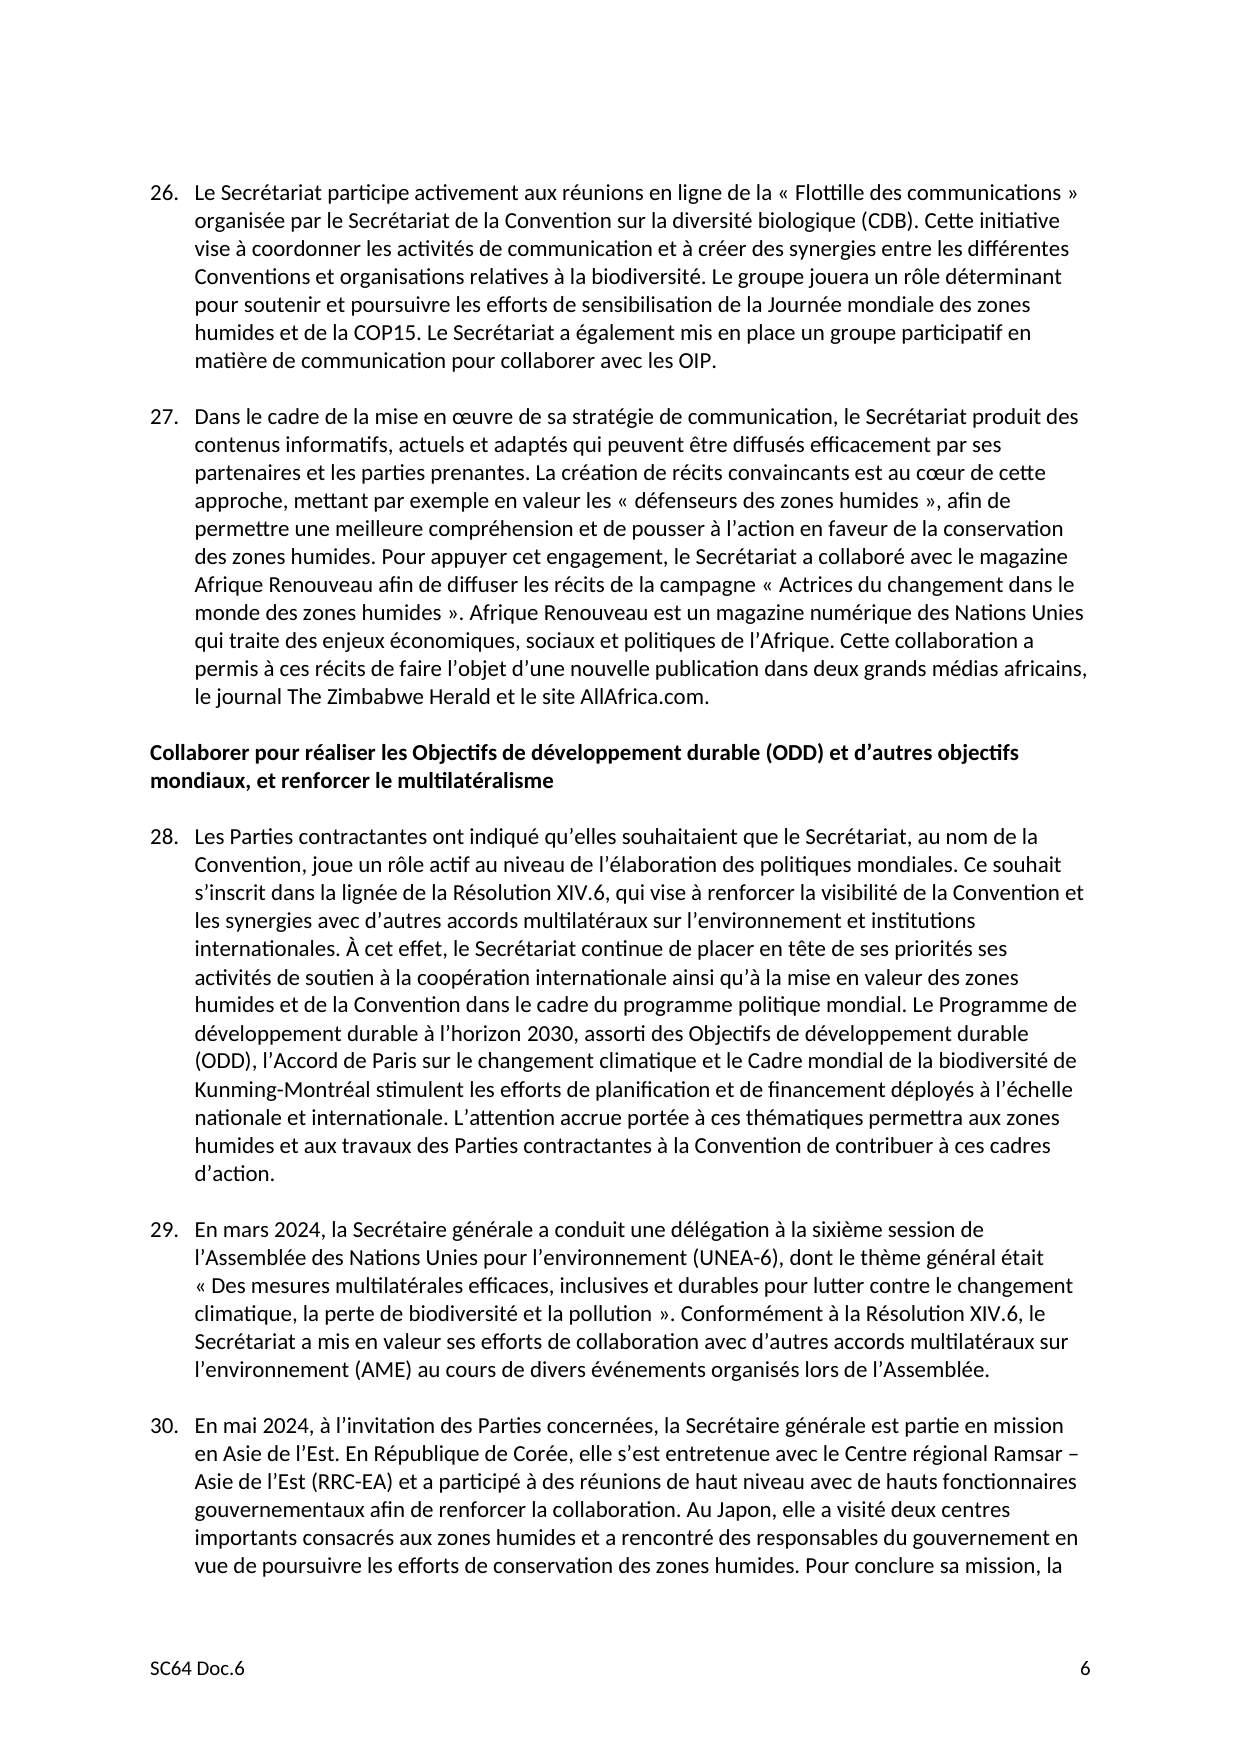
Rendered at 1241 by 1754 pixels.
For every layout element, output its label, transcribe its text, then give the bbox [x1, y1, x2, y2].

text 26. Le Secrétariat participe activement aux réunions en ligne de la « Flottille des communications » organisée par le Secrétariat de la Convention sur la diversité biologique (CDB). Cette initiative vise à coordonner les activités de communication et à créer des synergies entre les différentes Conventions et organisations relatives à la biodiversité. Le groupe jouera un rôle déterminant pour soutenir et poursuivre les efforts de sensibilisation de la Journée mondiale des zones humides et de la COP15. Le Secrétariat a également mis en place un groupe participatif en matière de communication pour collaborer avec les OIP. [150, 178, 1090, 374]
text 28. Les Parties contractantes ont indiqué qu’elles souhaitaient que le Secrétariat, au nom de la Convention, joue un rôle actif au niveau de l’élaboration des politiques mondiales. Ce souhait s’inscrit dans la lignée de la Résolution XIV.6, qui vise à renforcer la visibilité de la Convention et les synergies avec d’autres accords multilatéraux sur l’environnement et institutions internationales. À cet effet, le Secrétariat continue de placer en tête de ses priorités ses activités de soutien à la coopération internationale ainsi qu’à la mise en valeur des zones humides et de la Convention dans le cadre du programme politique mondial. Le Programme de développement durable à l’horizon 2030, assorti des Objectifs de développement durable (ODD), l’Accord de Paris sur le changement climatique et le Cadre mondial de la biodiversité de Kunming-Montréal stimulent les efforts de planification et de financement déployés à l’échelle nationale et internationale. L’attention accrue portée à ces thématiques permettra aux zones humides et aux travaux des Parties contractantes à la Convention de contribuer à ces cadres d’action. [150, 822, 1090, 1187]
text 27. Dans le cadre de la mise en œuvre de sa stratégie de communication, le Secrétariat produit des contenus informatifs, actuels et adaptés qui peuvent être diffusés efficacement par ses partenaires et les parties prenantes. La création de récits convaincants est au cœur de cette approche, mettant par exemple en valeur les « défenseurs des zones humides », afin de permettre une meilleure compréhension et de pousser à l’action en faveur de la conservation des zones humides. Pour appuyer cet engagement, le Secrétariat a collaboré avec le magazine Afrique Renouveau afin de diffuser les récits de la campagne « Actrices du changement dans le monde des zones humides ». Afrique Renouveau est un magazine numérique des Nations Unies qui traite des enjeux économiques, sociaux et politiques de l’Afrique. Cette collaboration a permis à ces récits de faire l’objet d’une nouvelle publication dans deux grands médias africains, le journal The Zimbabwe Herald et le site AllAfrica.com. [150, 402, 1090, 710]
text 29. En mars 2024, la Secrétaire générale a conduit une délégation à la sixième session de l’Assemblée des Nations Unies pour l’environnement (UNEA-6), dont le thème général était « Des mesures multilatérales efficaces, inclusives et durables pour lutter contre le changement climatique, la perte de biodiversité et la pollution ». Conformément à la Résolution XIV.6, le Secrétariat a mis en valeur ses efforts de collaboration avec d’autres accords multilatéraux sur l’environnement (AME) au cours de divers événements organisés lors de l’Assemblée. [150, 1215, 1090, 1383]
text Collaborer pour réaliser les Objectifs de développement durable (ODD) et d’autres objectifs mondiaux, et renforcer le multilatéralisme [150, 738, 1090, 794]
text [150, 1411, 1090, 1579]
